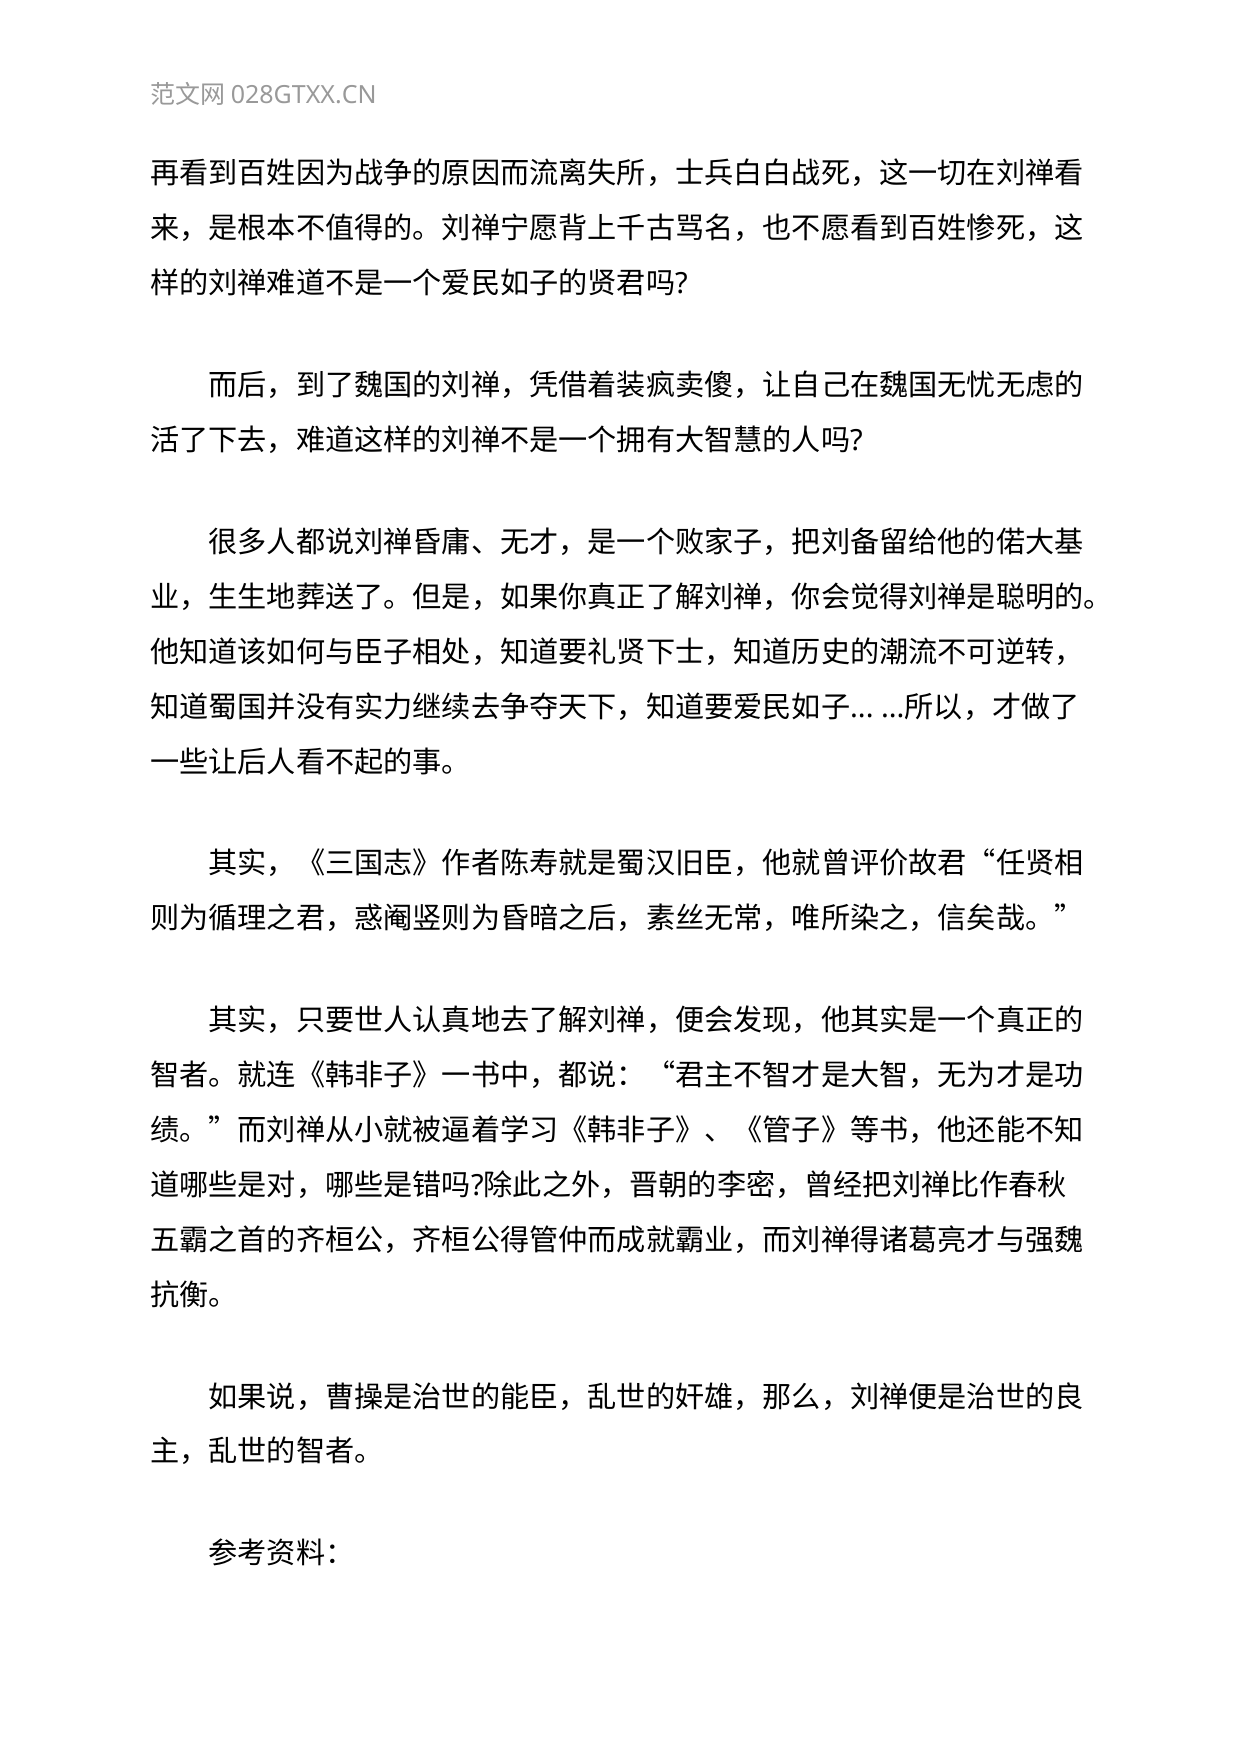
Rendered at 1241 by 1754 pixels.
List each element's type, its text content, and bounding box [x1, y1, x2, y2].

text 而后，到了魏国的刘禅，凭借着装疯卖傻，让自己在魏国无忧无虑的活了下去，难道这样的刘禅不是一个拥有大智慧的人吗? [150, 362, 1090, 459]
text 其实，《三国志》作者陈寿就是蜀汉旧臣，他就曾评价故君“任贤相则为循理之君，惑阉竖则为昏暗之后，素丝无常，唯所染之，信矣哉。” [150, 840, 1090, 937]
text 其实，只要世人认真地去了解刘禅，便会发现，他其实是一个真正的智者。就连《韩非子》一书中，都说：“君主不智才是大智，无为才是功绩。”而刘禅从小就被逼着学习《韩非子》、《管子》等书，他还能不知道哪些是对，哪些是错吗?除此之外，晋朝的李密，曾经把刘禅比作春秋五霸之首的齐桓公，齐桓公得管仲而成就霸业，而刘禅得诸葛亮才与强魏抗衡。 [150, 997, 1090, 1314]
text 参考资料： [150, 1530, 1090, 1572]
text 很多人都说刘禅昏庸、无才，是一个败家子，把刘备留给他的偌大基业，生生地葬送了。但是，如果你真正了解刘禅，你会觉得刘禅是聪明的。他知道该如何与臣子相处，知道要礼贤下士，知道历史的潮流不可逆转，知道蜀国并没有实力继续去争夺天下，知道要爱民如子... ...所以，才做了一些让后人看不起的事。 [150, 519, 1090, 781]
text 如果说，曹操是治世的能臣，乱世的奸雄，那么，刘禅便是治世的良主，乱世的智者。 [150, 1373, 1090, 1470]
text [150, 150, 1090, 302]
